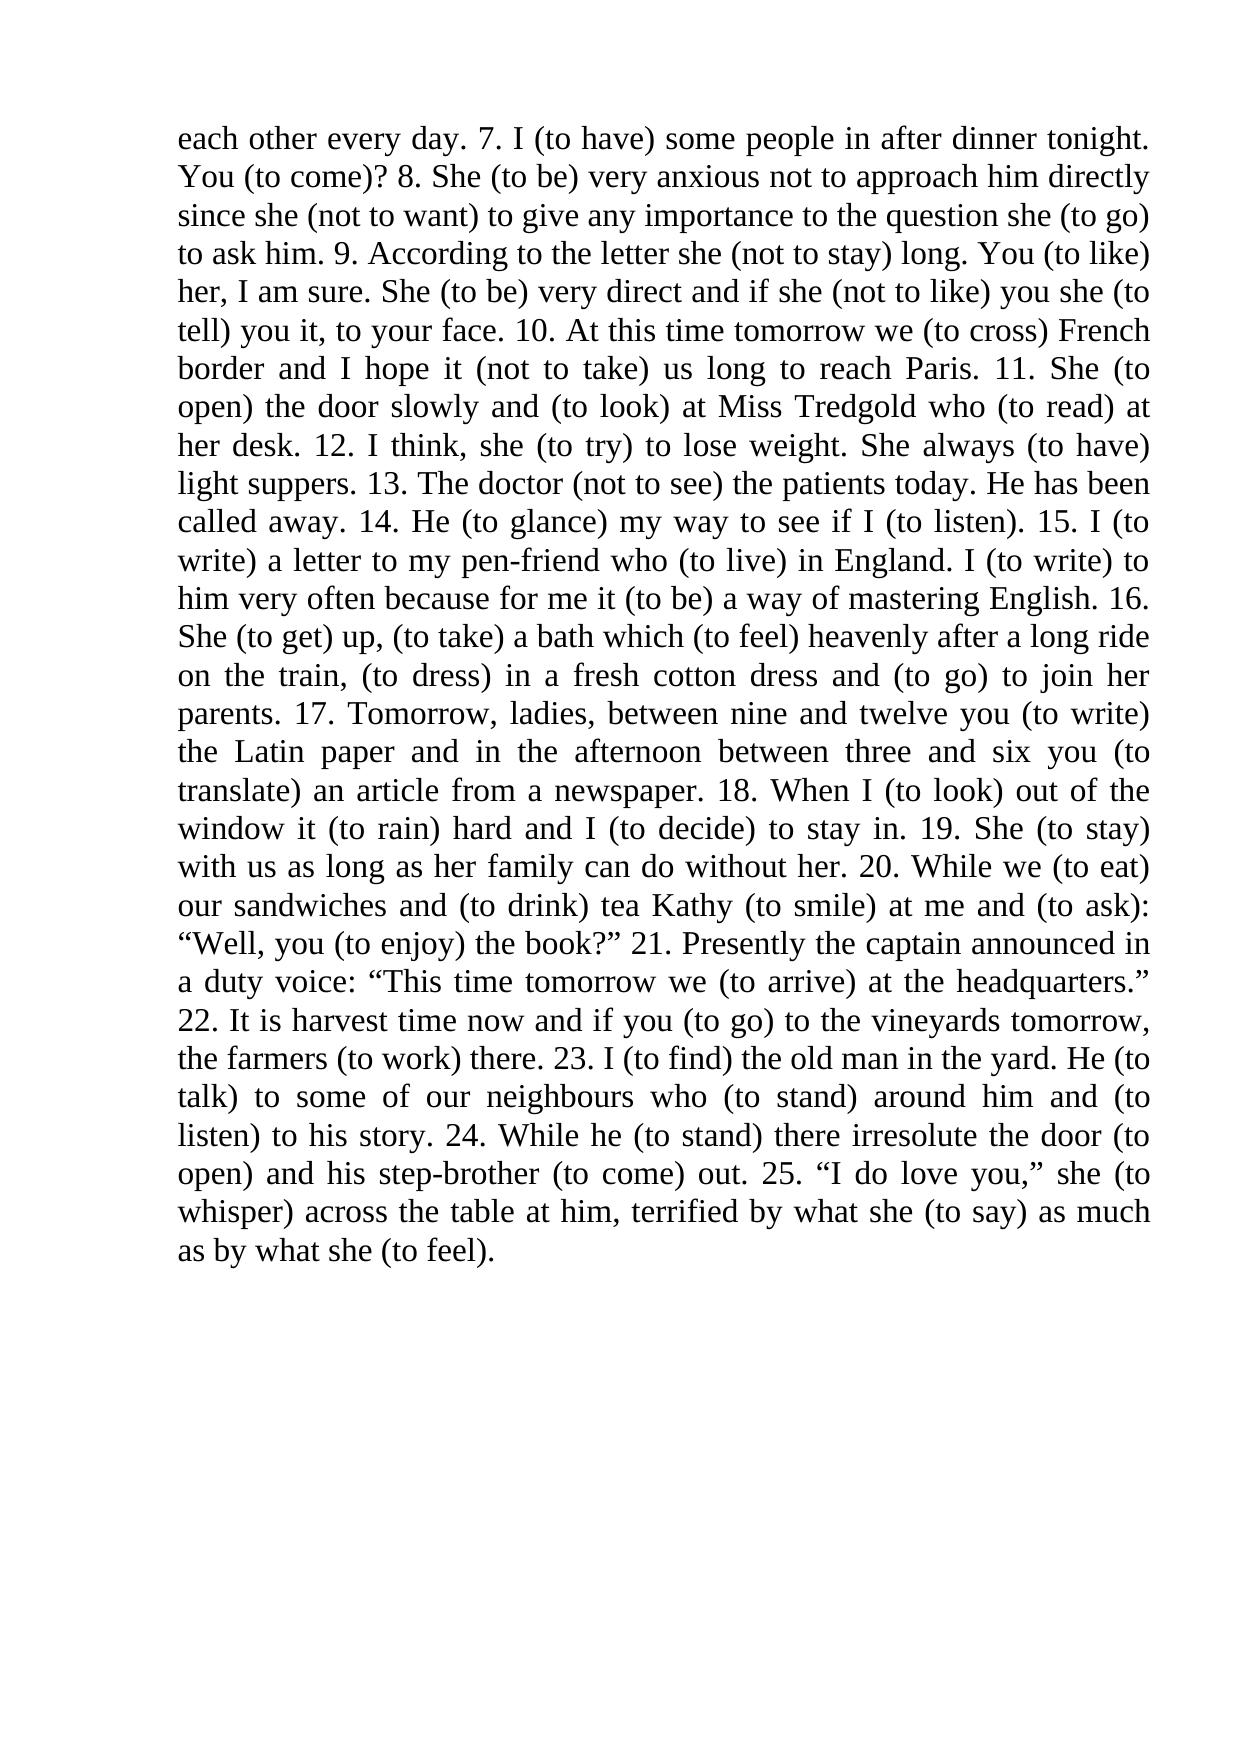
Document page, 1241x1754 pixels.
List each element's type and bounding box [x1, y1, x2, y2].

text [177, 118, 1152, 1268]
